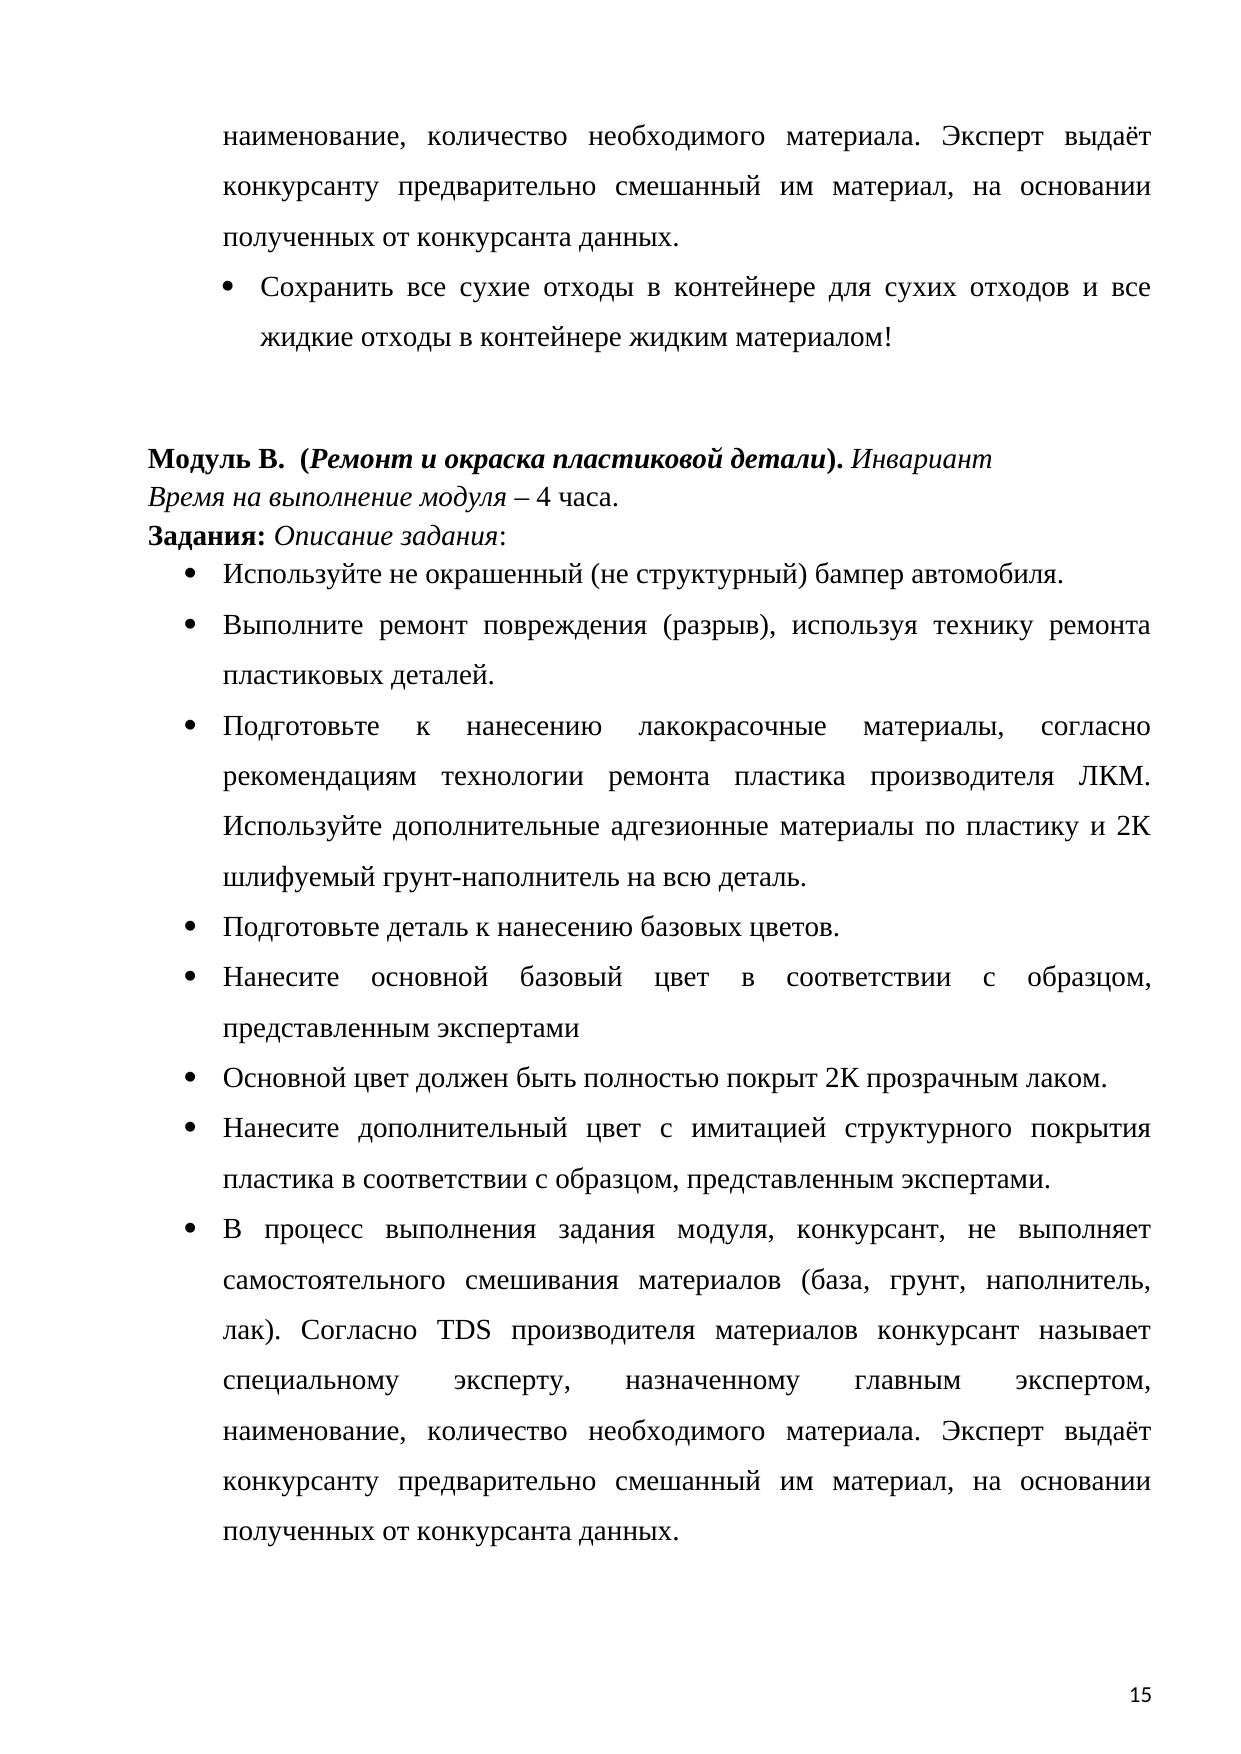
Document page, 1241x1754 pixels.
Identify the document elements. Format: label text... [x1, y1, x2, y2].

list Сохранить все сухие отходы в контейнере для сухих отходов и все жидкие отходы в контейнере жидким материалом! [223, 269, 1152, 353]
list Используйте не окрашенный (не структурный) бампер автомобиля. [185, 557, 1152, 590]
list Подготовьте к нанесению лакокрасочные материалы, согласно рекомендациям технологии ремонта пластика производителя ЛКМ. Используйте дополнительные адгезионные материалы по пластику и 2К шлифуемый грунт-наполнитель на всю деталь. [185, 708, 1152, 892]
list Основной цвет должен быть полностью покрыт 2К прозрачным лаком. [185, 1060, 1152, 1094]
list В процесс выполнения задания модуля, конкурсант, не выполняет самостоятельного смешивания материалов (база, грунт, наполнитель, лак). Согласно TDS производителя материалов конкурсант называет специальному эксперту, назначенному главным экспертом, наименование, количество необходимого материала. Эксперт выдаёт конкурсанту предварительно смешанный им материал, на основании полученных от конкурсанта данных. [185, 1211, 1152, 1547]
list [185, 118, 1152, 252]
list Нанесите дополнительный цвет с имитацией структурного покрытия пластика в соответствии с образцом, представленным экспертами. [185, 1111, 1152, 1194]
text Задания: Описание задания: [148, 518, 1152, 552]
list Выполните ремонт повреждения (разрыв), используя технику ремонта пластиковых деталей. [185, 607, 1152, 691]
text Модуль В. (Ремонт и окраска пластиковой детали). Инвариант [148, 441, 1152, 474]
list Нанесите основной базовый цвет в соответствии с образцом, представленным экспертами [185, 959, 1152, 1043]
list Подготовьте деталь к нанесению базовых цветов. [185, 909, 1152, 943]
text Время на выполнение модуля – 4 часа. [148, 479, 1152, 513]
